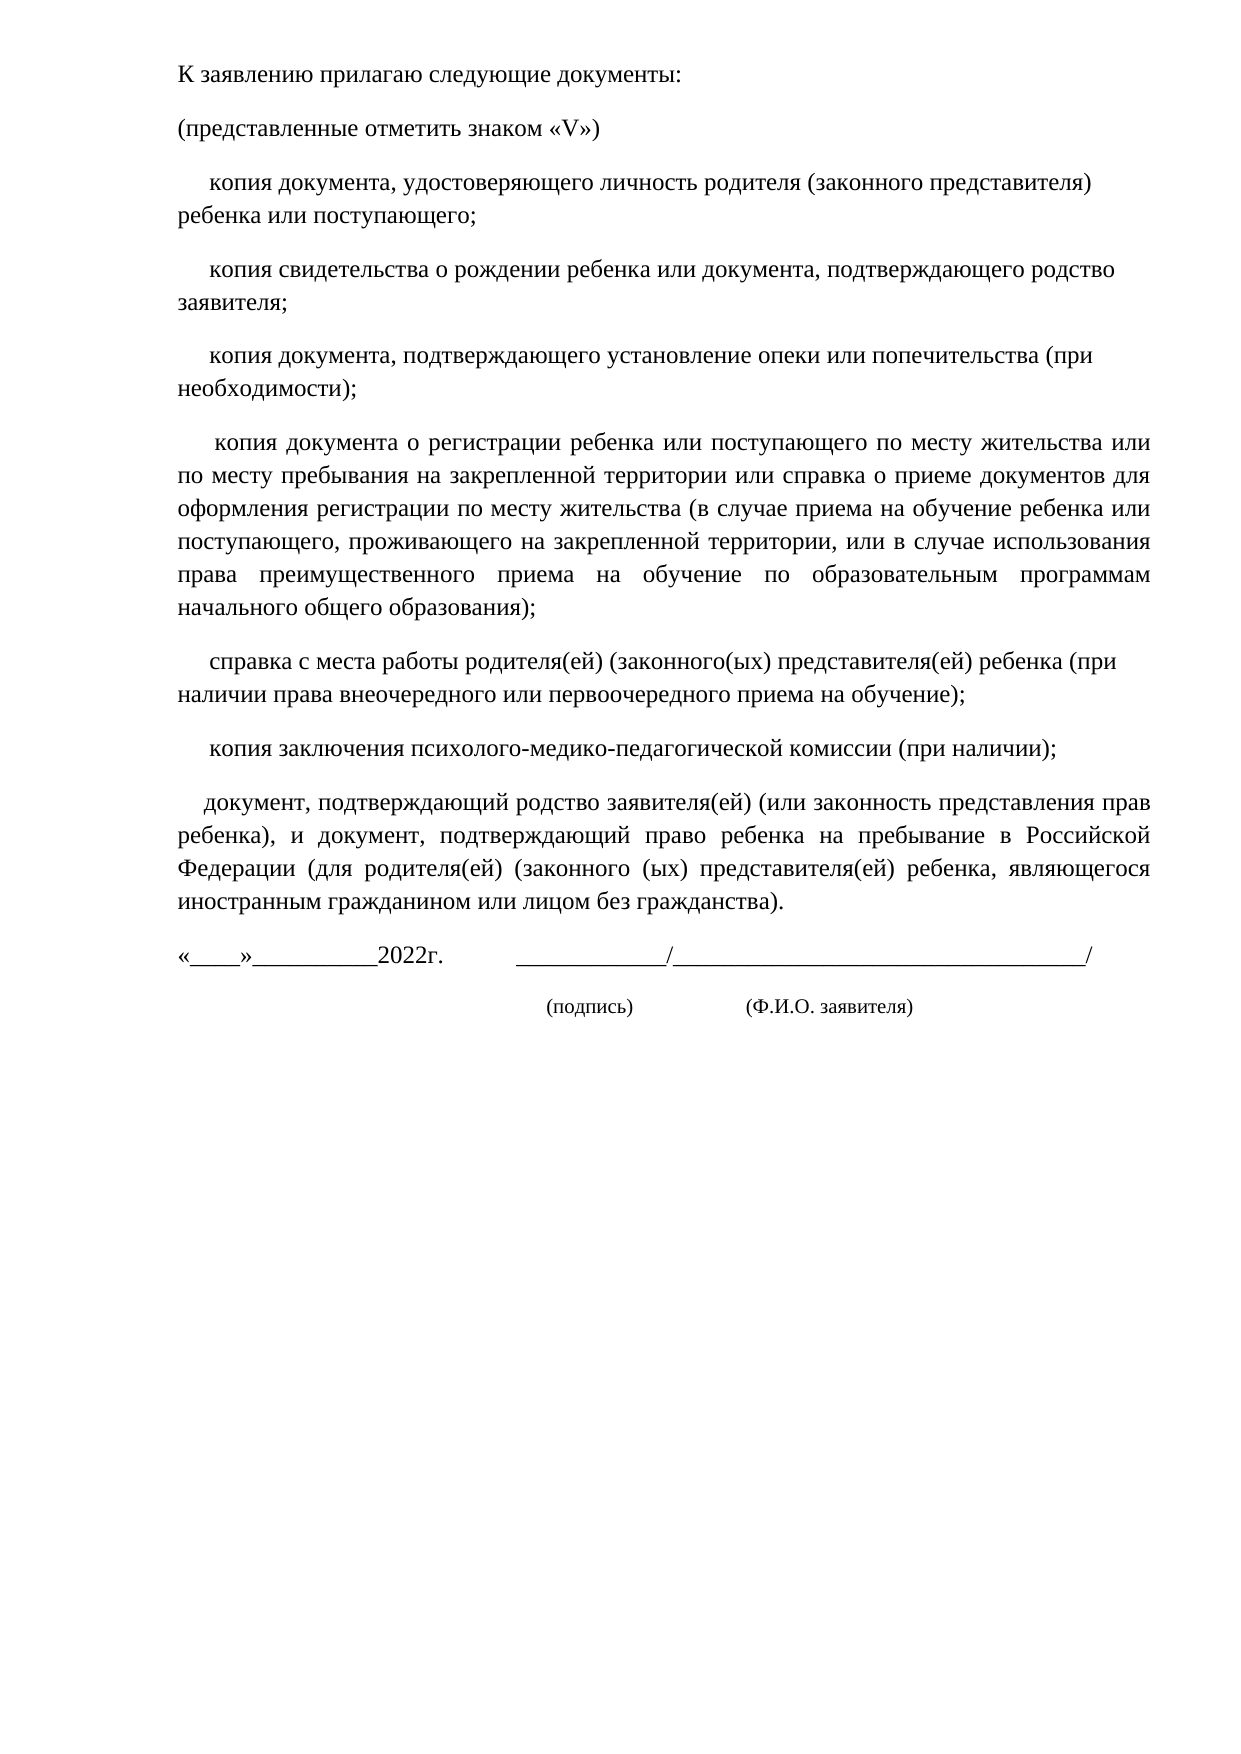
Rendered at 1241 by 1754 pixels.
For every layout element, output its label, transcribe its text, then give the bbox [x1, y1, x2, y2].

text К заявлению прилагаю следующие документы: [177, 59, 1152, 88]
text  копия документа, подтверждающего установление опеки или попечительства (при необходимости); [177, 341, 1152, 402]
text  копия документа о регистрации ребенка или поступающего по месту жительства или по месту пребывания на закрепленной территории или справка о приеме документов для оформления регистрации по месту жительства (в случае приема на обучение ребенка или поступающего, проживающего на закрепленной территории, или в случае использования права преимущественного приема на обучение по образовательным программам начального общего образования); [177, 427, 1152, 621]
text «____»__________2022г. ____________/_________________________________/ [177, 940, 1152, 969]
text  копия свидетельства о рождении ребенка или документа, подтверждающего родство заявителя; [177, 254, 1152, 315]
text (подпись) (Ф.И.О. заявителя) [177, 994, 1152, 1018]
text  копия документа, удостоверяющего личность родителя (законного представителя) ребенка или поступающего; [177, 167, 1152, 228]
text  копия заключения психолого-медико-педагогической комиссии (при наличии); [177, 733, 1152, 762]
text  справка с места работы родителя(ей) (законного(ых) представителя(ей) ребенка (при наличии права внеочередного или первоочередного приема на обучение); [177, 646, 1152, 708]
text (представленные отметить знаком «V») [177, 113, 1152, 142]
text  документ, подтверждающий родство заявителя(ей) (или законность представления прав ребенка), и документ, подтверждающий право ребенка на пребывание в Российской Федерации (для родителя(ей) (законного (ых) представителя(ей) ребенка, являющегося иностранным гражданином или лицом без гражданства). [177, 787, 1152, 915]
